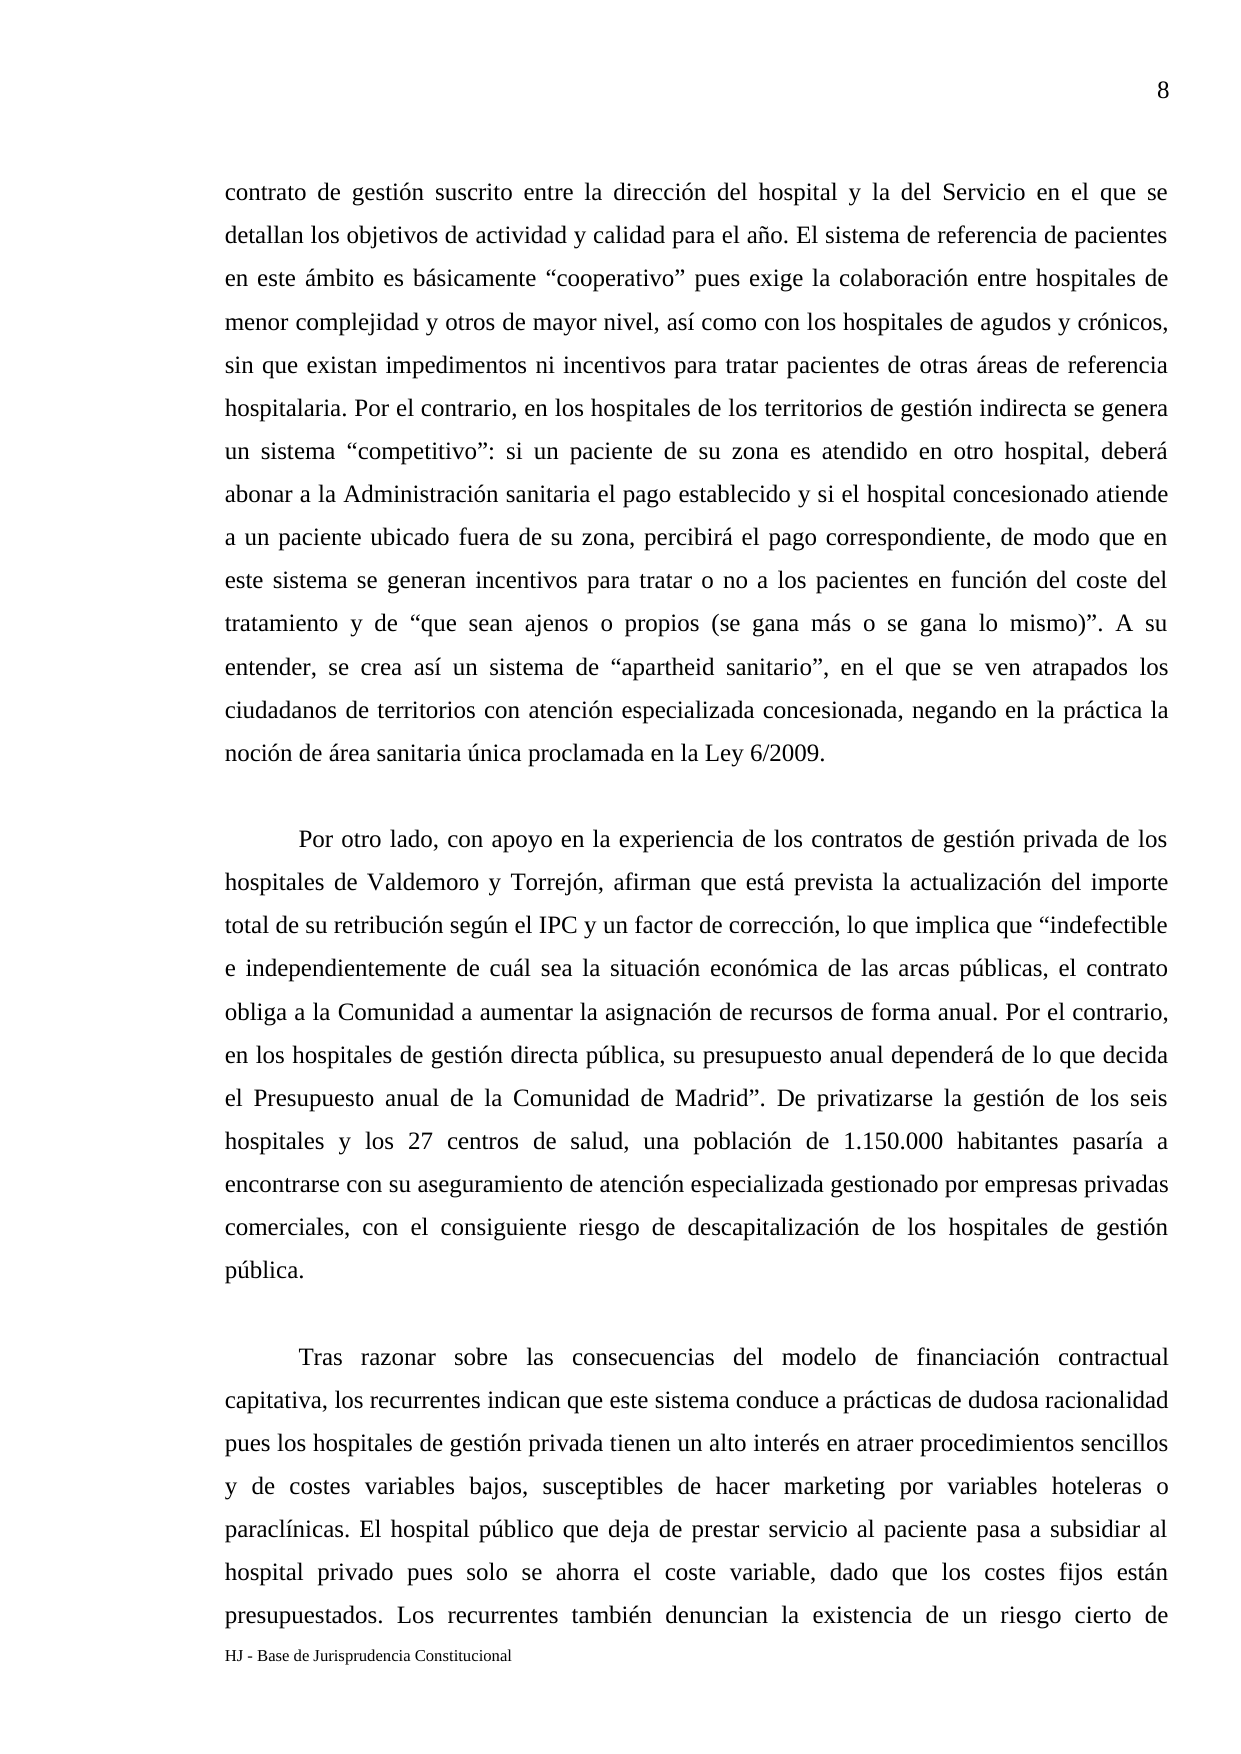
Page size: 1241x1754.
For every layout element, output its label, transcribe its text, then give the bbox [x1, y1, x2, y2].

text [224, 177, 1169, 767]
text Por otro lado, con apoyo en la experiencia de los contratos de gestión privada de los hospitales de Valdemoro y Torrejón, afirman que está prevista la actualización del importe total de su retribución según el IPC y un factor de corrección, lo que implica que “indefectible e independientemente de cuál sea la situación económica de las arcas públicas, el contrato obliga a la Comunidad a aumentar la asignación de recursos de forma anual. Por el contrario, en los hospitales de gestión directa pública, su presupuesto anual dependerá de lo que decida el Presupuesto anual de la Comunidad de Madrid”. De privatizarse la gestión de los seis hospitales y los 27 centros de salud, una población de 1.150.000 habitantes pasaría a encontrarse con su aseguramiento de atención especializada gestionado por empresas privadas comerciales, con el consiguiente riesgo de descapitalización de los hospitales de gestión pública. [224, 824, 1169, 1284]
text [224, 1342, 1169, 1629]
